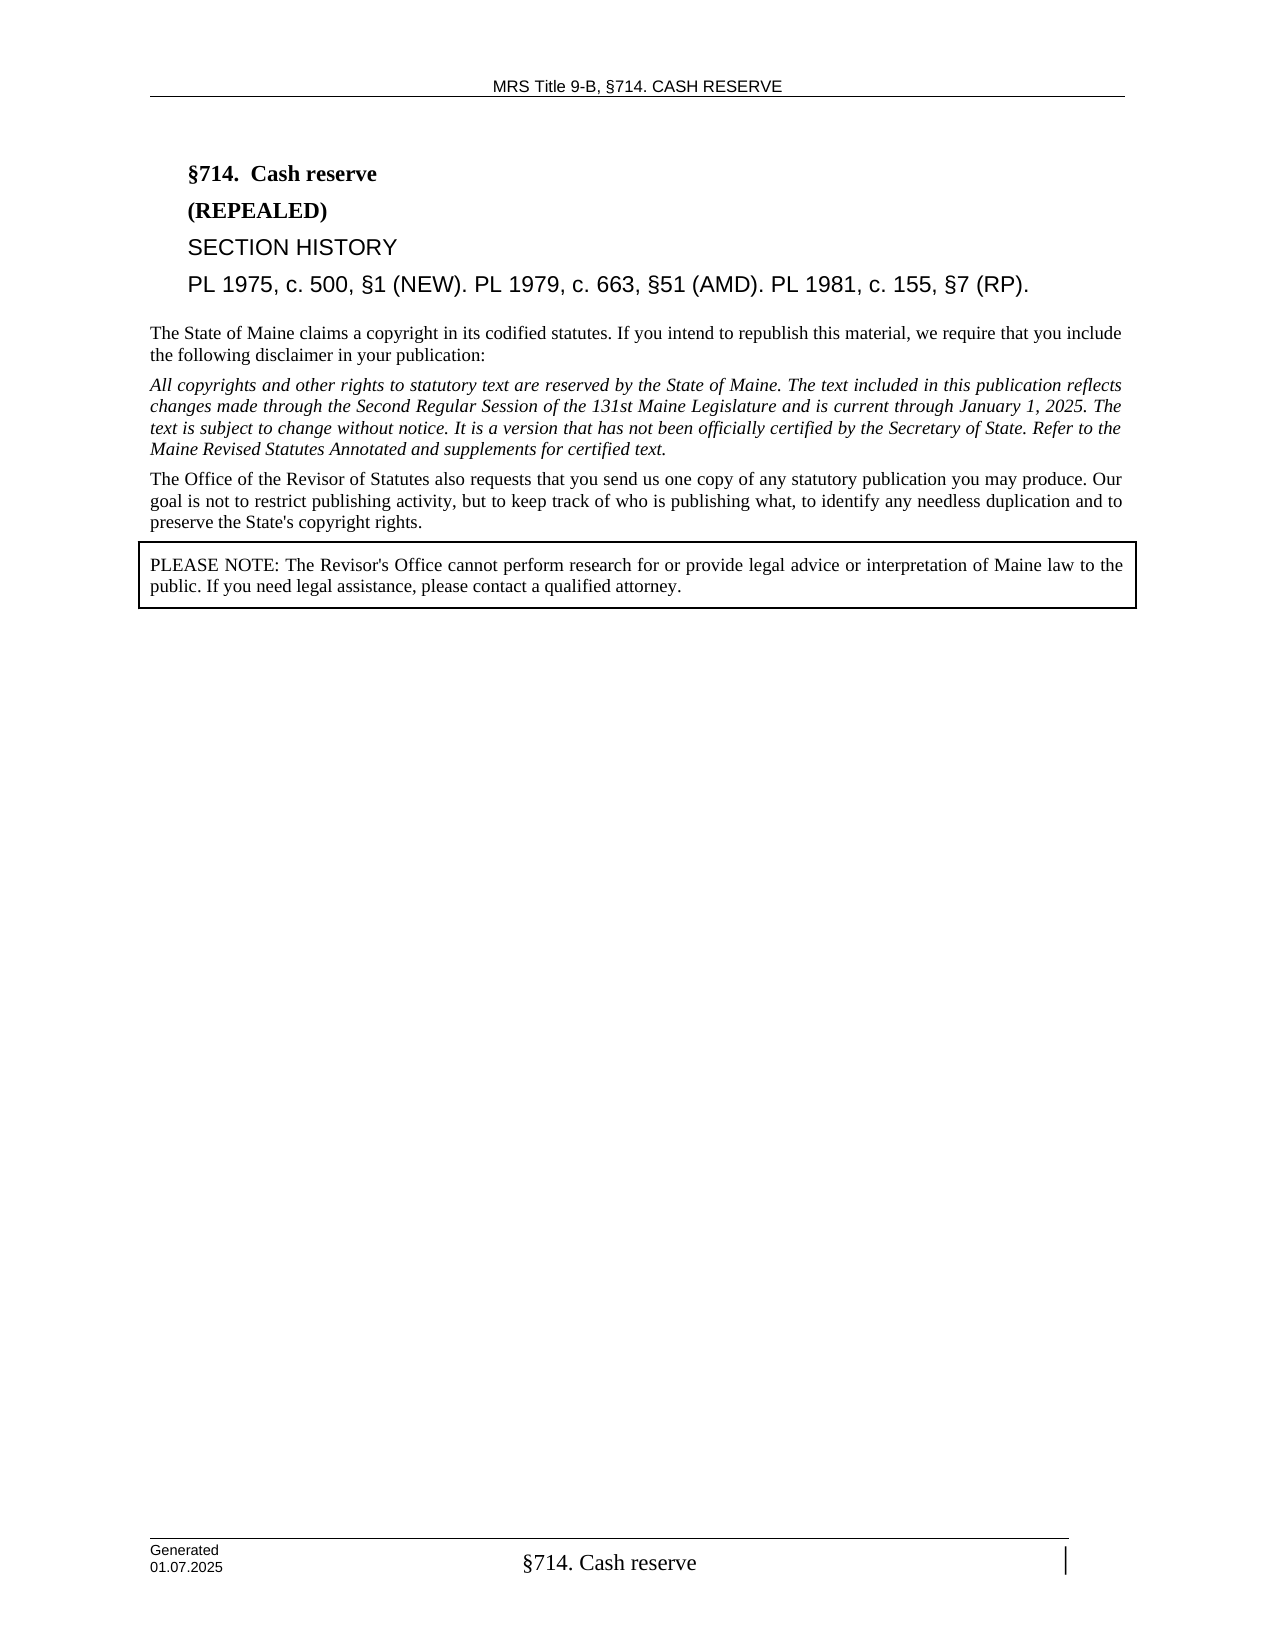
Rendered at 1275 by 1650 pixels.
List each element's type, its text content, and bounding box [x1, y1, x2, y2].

text (REPEALED) [187, 197, 1125, 223]
text PL 1975, c. 500, §1 (NEW). PL 1979, c. 663, §51 (AMD). PL 1981, c. 155, §7 (RP). [187, 271, 1125, 297]
text SECTION HISTORY [187, 234, 1125, 260]
text §714. Cash reserve [187, 160, 1125, 187]
text All copyrights and other rights to statutory text are reserved by the State of Maine. The text included in this publication reflects changes made through the Second Regular Session of the 131st Maine Legislature and is current through January 1, 2025 . The text is subject to change without notice. It is a version that has not been officially certified by the Secretary of State. Refer to the Maine Revised Statutes Annotated and supplements for certified text. [150, 373, 1125, 460]
text The Office of the Revisor of Statutes also requests that you send us one copy of any statutory publication you may produce. Our goal is not to restrict publishing activity, but to keep track of who is publishing what, to identify any needless duplication and to preserve the State's copyright rights. [150, 468, 1125, 533]
text PLEASE NOTE: The Revisor's Office cannot perform research for or provide legal advice or interpretation of Maine law to the public. If you need legal assistance, please contact a qualified attorney. [140, 543, 1135, 607]
text The State of Maine claims a copyright in its codified statutes. If you intend to republish this material, we require that you include the following disclaimer in your publication: [150, 322, 1125, 365]
